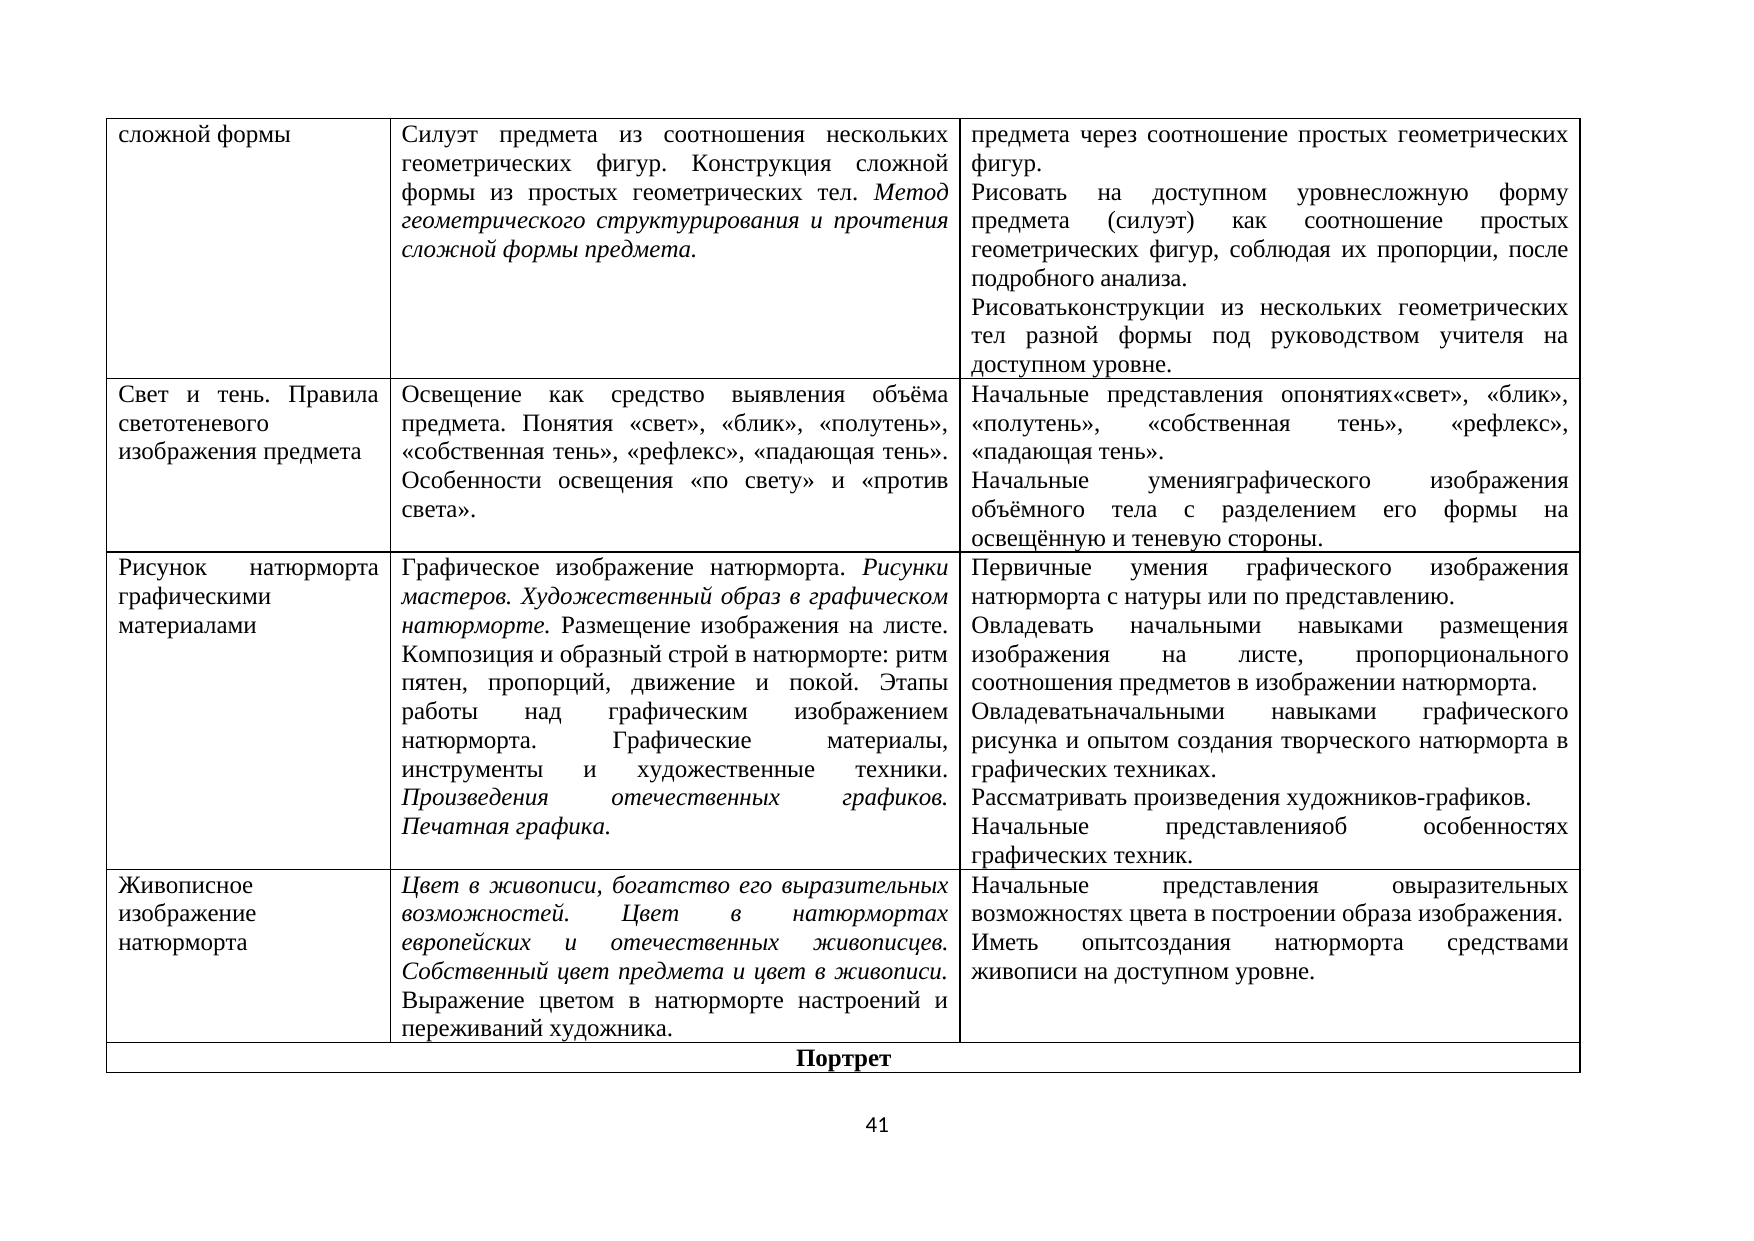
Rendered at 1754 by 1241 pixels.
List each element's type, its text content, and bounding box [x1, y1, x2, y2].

table_cell Цвет в живописи, богатство его выразительных возможностей. Цвет в натюрмортах европейских и отечественных живописцев. Собственный цвет предмета и цвет в живописи. Выражение цветом в натюрморте настроений и переживаний художника. [391, 870, 959, 1042]
table_cell Начальные представления опонятиях«свет», «блик», «полутень», «собственная тень», «рефлекс», «падающая тень». Начальные уменияграфического изображения объёмного тела с разделением его формы на освещённую и теневую стороны. [961, 379, 1579, 551]
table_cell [391, 119, 959, 378]
table_cell Первичные умения графического изображения натюрморта с натуры или по представлению. Овладевать начальными навыками размещения изображения на листе, пропорционального соотношения предметов в изображении натюрморта. Овладеватьначальными навыками графического рисунка и опытом создания творческого натюрморта в графических техниках. Рассматривать произведения художников-графиков. Начальные представленияоб особенностях графических техник. [961, 553, 1579, 869]
table_cell Графическое изображение натюрморта. Рисунки мастеров. Художественный образ в графическом натюрморте. Размещение изображения на листе. Композиция и образный строй в натюрморте: ритм пятен, пропорций, движение и покой. Этапы работы над графическим изображением натюрморта. Графические материалы, инструменты и художественные техники. Произведения отечественных графиков. Печатная графика. [391, 553, 959, 869]
table_cell Освещение как средство выявления объёма предмета. Понятия «свет», «блик», «полутень», «собственная тень», «рефлекс», «падающая тень». Особенности освещения «по свету» и «против света». [391, 379, 959, 551]
table_cell Рисунок натюрморта графическими материалами [107, 553, 390, 869]
table_cell Портрет [107, 1043, 1579, 1072]
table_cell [961, 119, 1579, 378]
table_cell Живописное изображение натюрморта [107, 870, 390, 1042]
table_cell Начальные представления овыразительных возможностях цвета в построении образа изображения. Иметь опытсоздания натюрморта средствами живописи на доступном уровне. [961, 870, 1579, 1042]
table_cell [107, 119, 390, 378]
table_cell Свет и тень. Правила светотеневого изображения предмета [107, 379, 390, 551]
